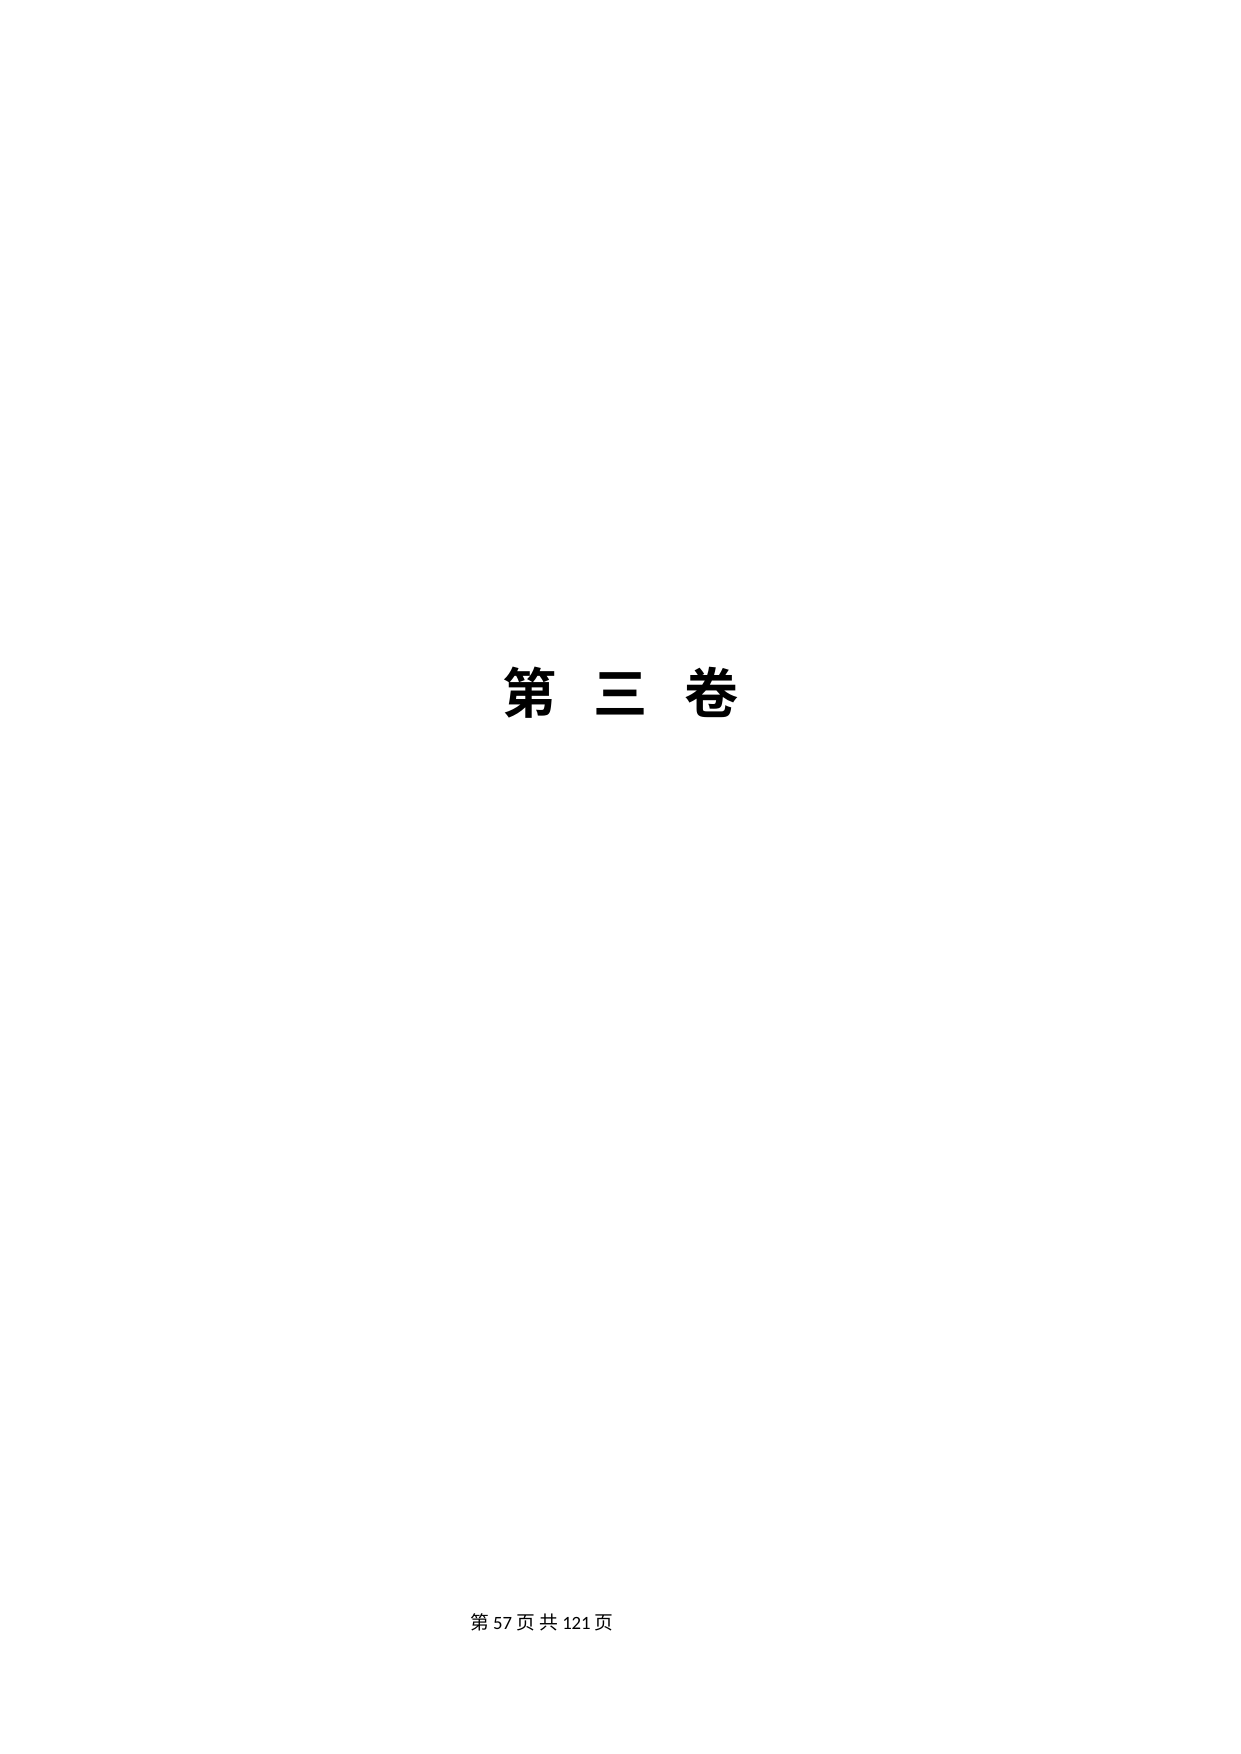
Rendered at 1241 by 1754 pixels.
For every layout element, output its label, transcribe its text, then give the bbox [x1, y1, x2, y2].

subtitle 第 三 卷 [153, 643, 1087, 738]
